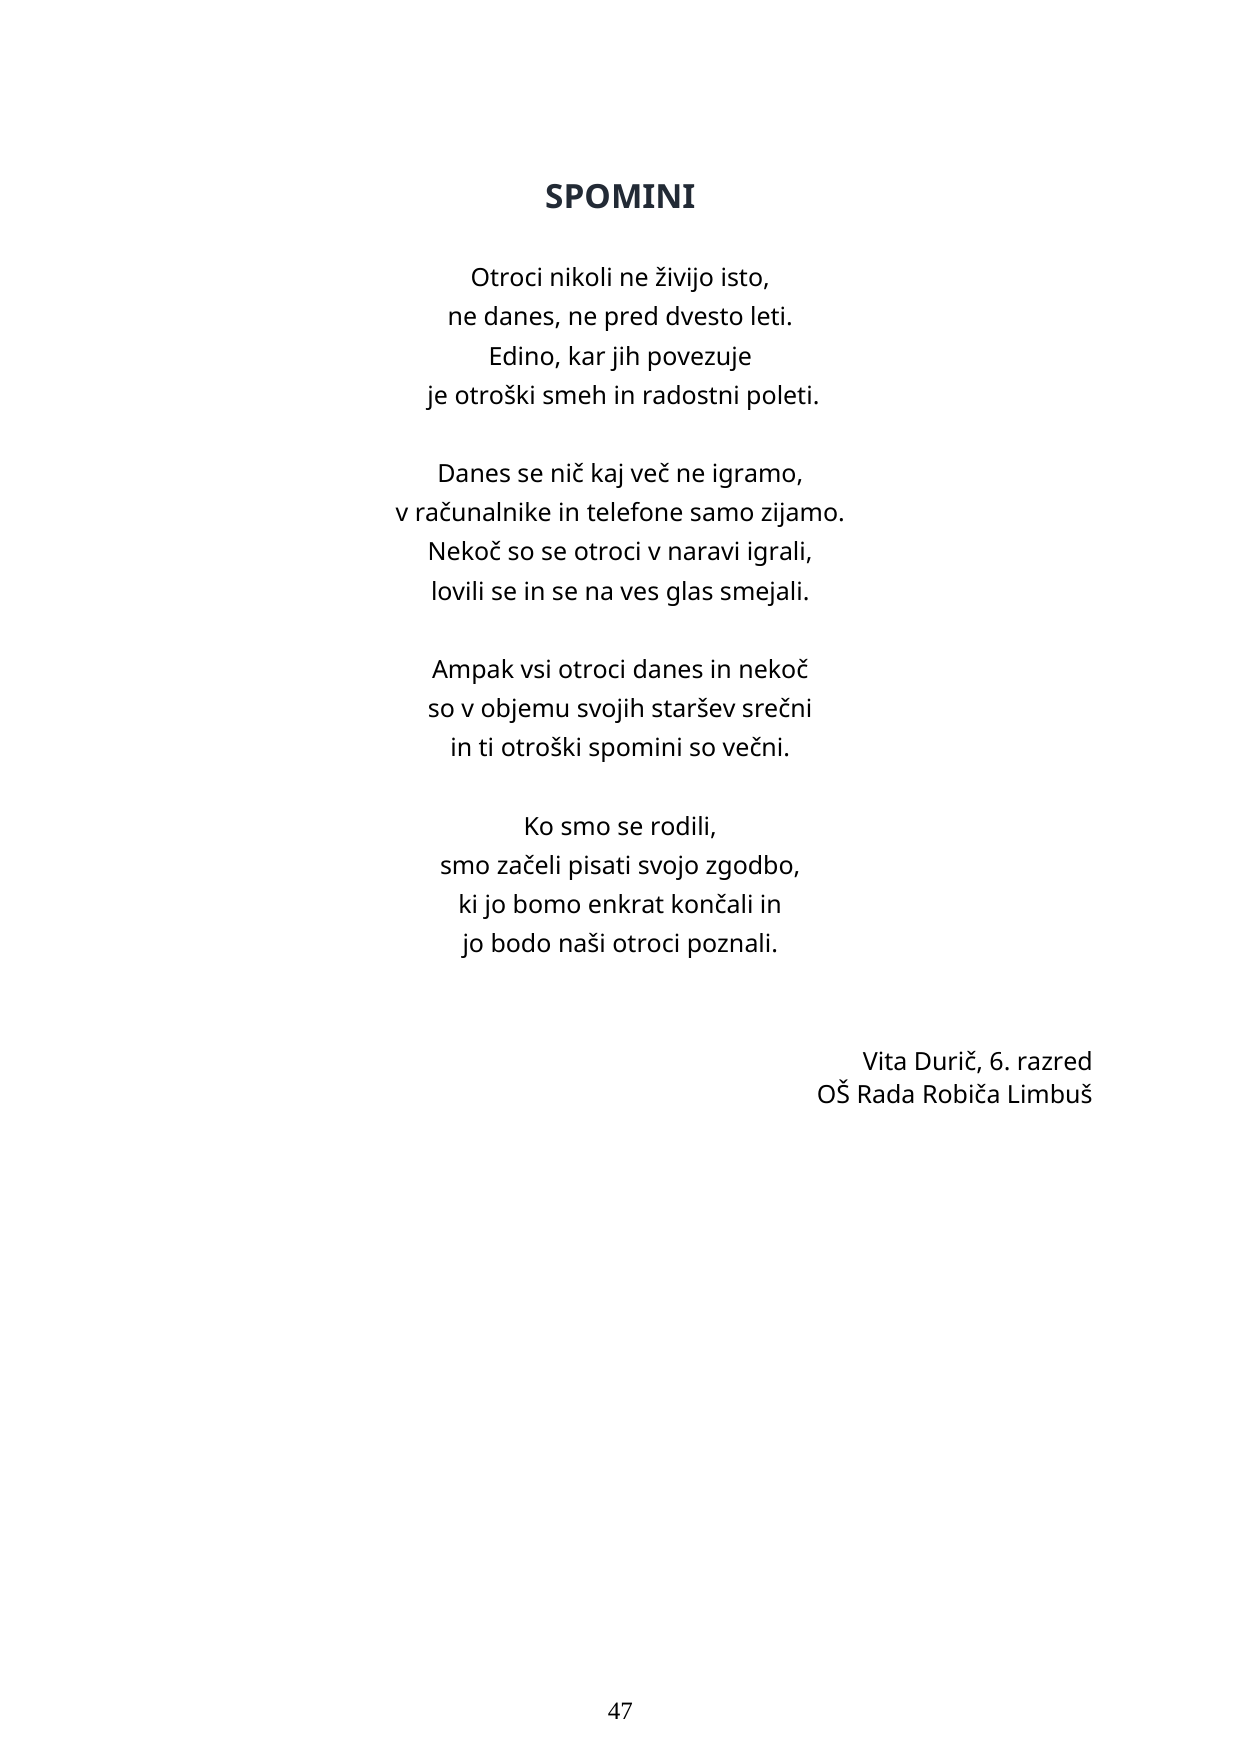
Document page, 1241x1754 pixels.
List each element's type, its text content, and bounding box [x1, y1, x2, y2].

text ne danes, ne pred dvesto leti. [148, 299, 1093, 333]
text OŠ Rada Robiča Limbuš [148, 1077, 1093, 1111]
text v računalnike in telefone samo zijamo. [148, 495, 1093, 529]
text jo bodo naši otroci poznali. [148, 926, 1093, 960]
text lovili se in se na ves glas smejali. [148, 573, 1093, 607]
title SPOMINI [148, 173, 1093, 218]
text in ti otroški spomini so večni. [148, 730, 1093, 764]
text so v objemu svojih staršev srečni [148, 691, 1093, 725]
text Edino, kar jih povezuje [148, 338, 1093, 372]
text Ampak vsi otroci danes in nekoč [148, 651, 1093, 686]
text Danes se nič kaj več ne igramo, [148, 456, 1093, 490]
text Nekoč so se otroci v naravi igrali, [148, 534, 1093, 568]
text ki jo bomo enkrat končali in [148, 886, 1093, 921]
text Vita Durič, 6. razred [148, 1043, 1093, 1077]
text Ko smo se rodili, [148, 808, 1093, 842]
text Otroci nikoli ne živijo isto, [148, 260, 1093, 294]
text smo začeli pisati svojo zgodbo, [148, 847, 1093, 881]
text je otroški smeh in radostni poleti. [148, 377, 1093, 411]
